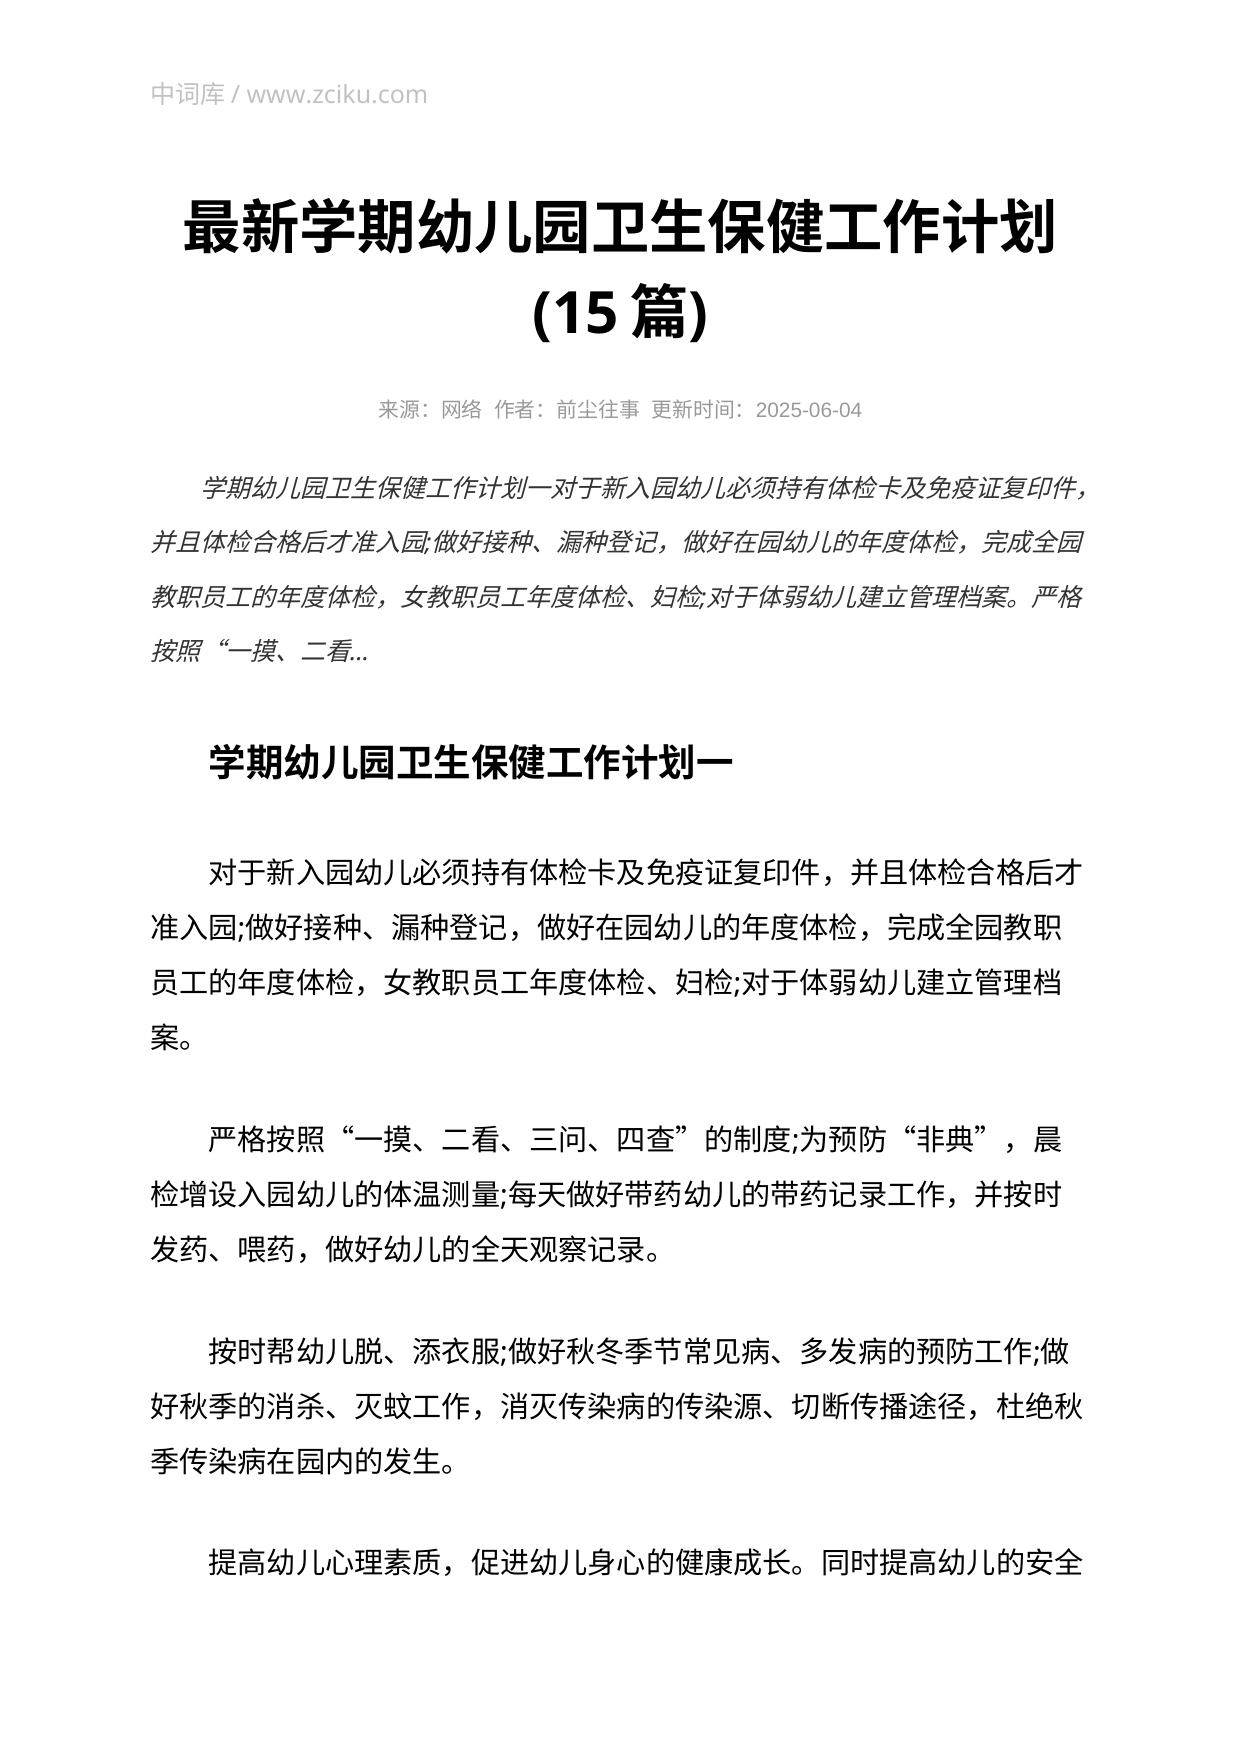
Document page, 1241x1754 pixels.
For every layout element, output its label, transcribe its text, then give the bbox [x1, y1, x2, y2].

text 对于新入园幼儿必须持有体检卡及免疫证复印件，并且体检合格后才准入园;做好接种、漏种登记，做好在园幼儿的年度体检，完成全园教职员工的年度体检，女教职员工年度体检、妇检;对于体弱幼儿建立管理档案。 [150, 850, 1090, 1057]
text 按时帮幼儿脱、添衣服;做好秋冬季节常见病、多发病的预防工作;做好秋季的消杀、灭蚊工作，消灭传染病的传染源、切断传播途径，杜绝秋季传染病在园内的发生。 [150, 1328, 1090, 1481]
text 严格按照“一摸、二看、三问、四查”的制度;为预防“非典”，晨检增设入园幼儿的体温测量;每天做好带药幼儿的带药记录工作，并按时发药、喂药，做好幼儿的全天观察记录。 [150, 1117, 1090, 1269]
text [150, 1540, 1090, 1582]
text 学期幼儿园卫生保健工作计划一 [150, 733, 1090, 787]
text 来源：网络 作者：前尘往事 更新时间：2025-06-04 [150, 397, 1090, 421]
text 学期幼儿园卫生保健工作计划一对于新入园幼儿必须持有体检卡及免疫证复印件，并且体检合格后才准入园;做好接种、漏种登记，做好在园幼儿的年度体检，完成全园教职员工的年度体检，女教职员工年度体检、妇检;对于体弱幼儿建立管理档案。严格按照“一摸、二看... [150, 468, 1090, 668]
subtitle 最新学期幼儿园卫生保健工作计划(15篇) [150, 181, 1090, 351]
